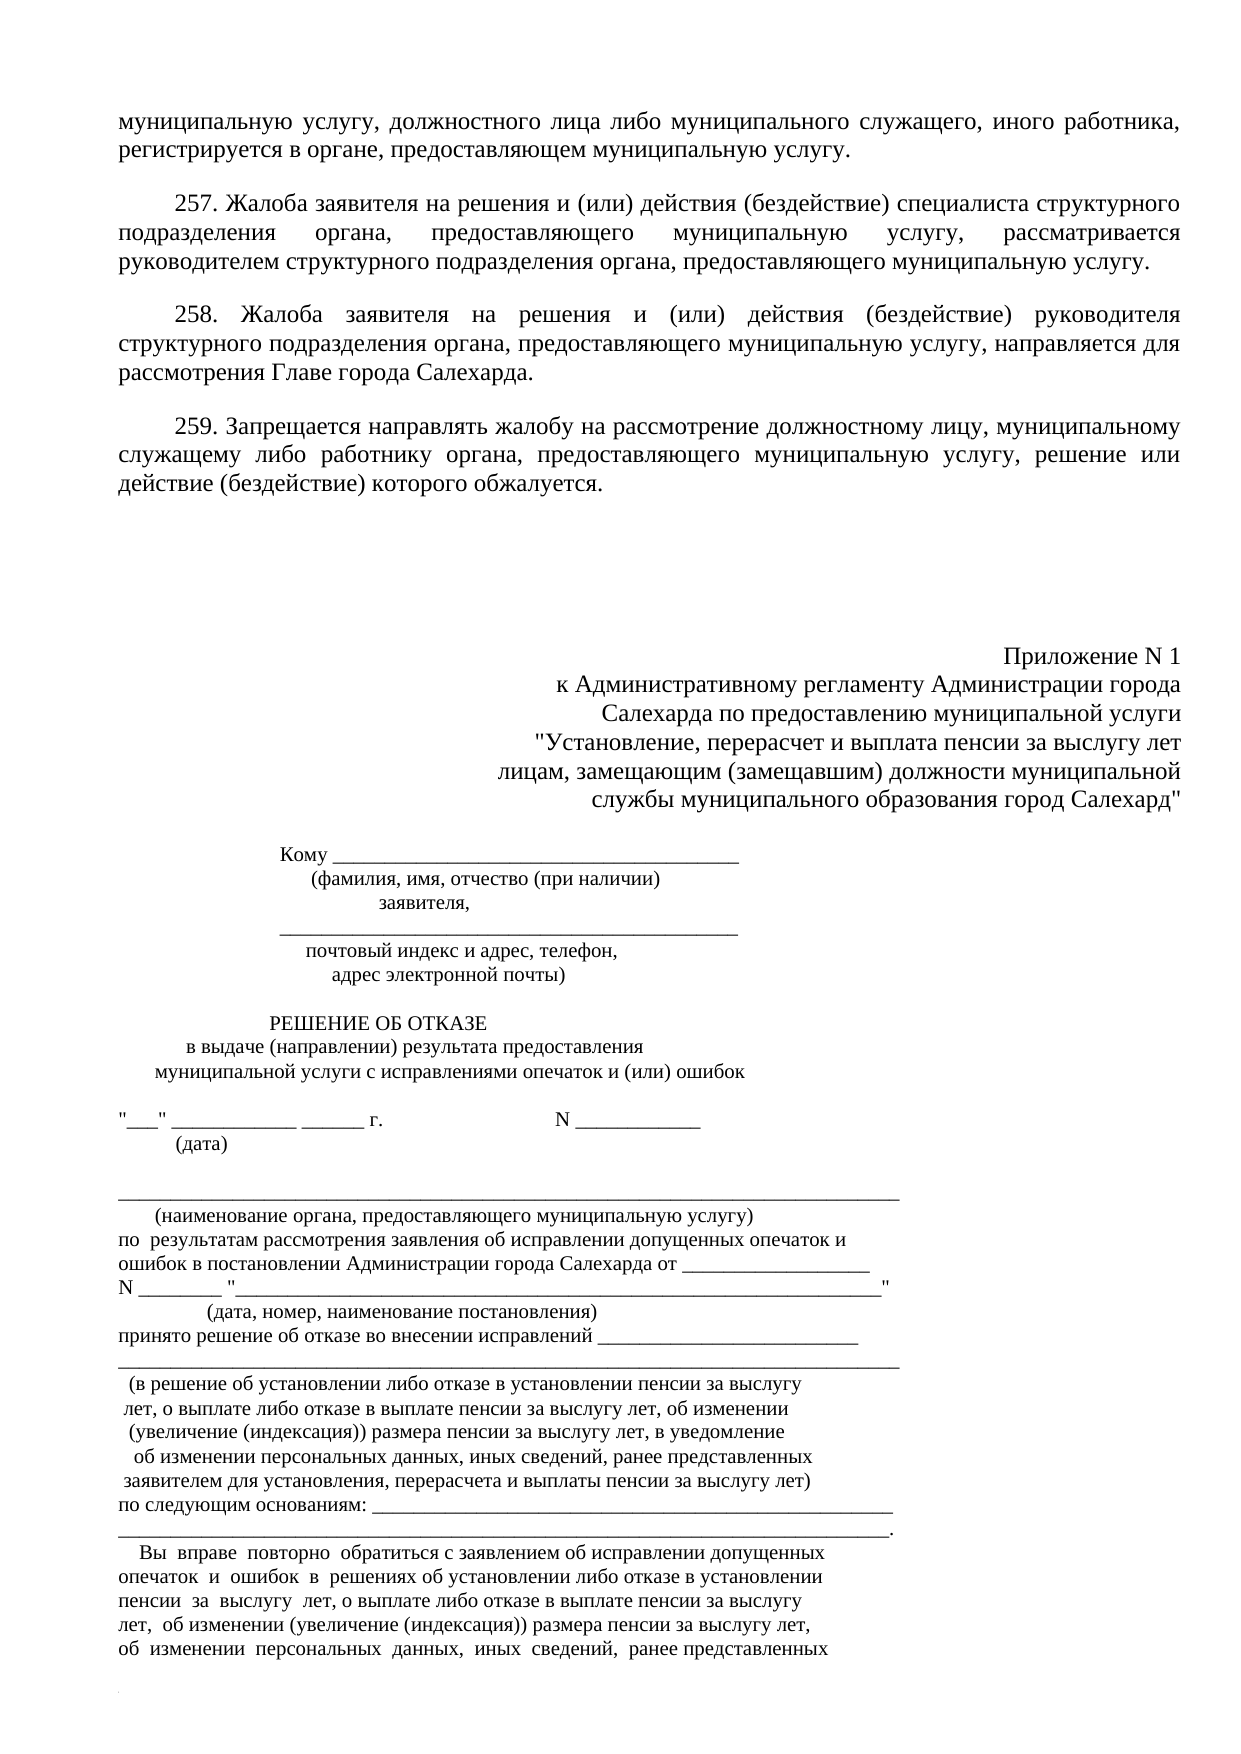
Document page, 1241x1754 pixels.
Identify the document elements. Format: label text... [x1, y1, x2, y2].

text в выдаче (направлении) результата предоставления [118, 1034, 1181, 1058]
text 257. Жалоба заявителя на решения и (или) действия (бездействие) специалиста структурного подразделения органа, предоставляющего муниципальную услугу, рассматривается руководителем структурного подразделения органа, предоставляющего муниципальную услугу. [118, 188, 1181, 274]
text (дата, номер, наименование постановления) [118, 1299, 1181, 1323]
text ____________________________________________ [118, 914, 1181, 938]
text по следующим основаниям: __________________________________________________ [118, 1492, 1181, 1516]
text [118, 106, 1181, 163]
text Вы вправе повторно обратиться с заявлением об исправлении допущенных [118, 1540, 1181, 1564]
text заявителем для установления, перерасчета и выплаты пенсии за выслугу лет) [118, 1468, 1181, 1492]
text ___________________________________________________________________________ [118, 1179, 1181, 1203]
text почтовый индекс и адрес, телефон, [118, 938, 1181, 962]
text (дата) [118, 1131, 1181, 1155]
text адрес электронной почты) [118, 962, 1181, 986]
text об изменении персональных данных, иных сведений, ранее представленных [118, 1443, 1181, 1468]
text к Административному регламенту Администрации города [118, 669, 1181, 698]
text 258. Жалоба заявителя на решения и (или) действия (бездействие) руководителя структурного подразделения органа, предоставляющего муниципальную услугу, направляется для рассмотрения Главе города Салехарда. [118, 299, 1181, 386]
text Приложение N 1 [118, 641, 1181, 669]
text принято решение об отказе во внесении исправлений _________________________ [118, 1323, 1181, 1347]
text Кому _______________________________________ [118, 842, 1181, 866]
text (фамилия, имя, отчество (при наличии) [118, 866, 1181, 890]
text (наименование органа, предоставляющего муниципальную услугу) [118, 1203, 1181, 1227]
text лицам, замещающим (замещавшим) должности муниципальной [118, 756, 1181, 784]
text Салехарда по предоставлению муниципальной услуги [118, 698, 1181, 727]
text __________________________________________________________________________. [118, 1516, 1181, 1540]
text ___________________________________________________________________________ [118, 1347, 1181, 1371]
text ошибок в постановлении Администрации города Салехарда от __________________ [118, 1251, 1181, 1275]
text "___" ____________ ______ г. N ____________ [118, 1107, 1181, 1131]
text 259. Запрещается направлять жалобу на рассмотрение должностному лицу, муниципальному служащему либо работнику органа, предоставляющего муниципальную услугу, решение или действие (бездействие) которого обжалуется. [118, 411, 1181, 497]
text лет, об изменении (увеличение (индексация)) размера пенсии за выслугу лет, [118, 1612, 1181, 1636]
text службы муниципального образования город Салехард" [118, 784, 1181, 813]
text "Установление, перерасчет и выплата пенсии за выслугу лет [118, 727, 1181, 756]
text лет, о выплате либо отказе в выплате пенсии за выслугу лет, об изменении [118, 1395, 1181, 1419]
text опечаток и ошибок в решениях об установлении либо отказе в установлении [118, 1564, 1181, 1588]
text пенсии за выслугу лет, о выплате либо отказе в выплате пенсии за выслугу [118, 1588, 1181, 1612]
text муниципальной услуги с исправлениями опечаток и (или) ошибок [118, 1058, 1181, 1083]
text об изменении персональных данных, иных сведений, ранее представленных [118, 1636, 1181, 1660]
text РЕШЕНИЕ ОБ ОТКАЗЕ [118, 1010, 1181, 1034]
text по результатам рассмотрения заявления об исправлении допущенных опечаток и [118, 1227, 1181, 1251]
text N ________ "______________________________________________________________" [118, 1275, 1181, 1299]
text заявителя, [118, 890, 1181, 914]
text (в решение об установлении либо отказе в установлении пенсии за выслугу [118, 1371, 1181, 1395]
text (увеличение (индексация)) размера пенсии за выслугу лет, в уведомление [118, 1419, 1181, 1443]
